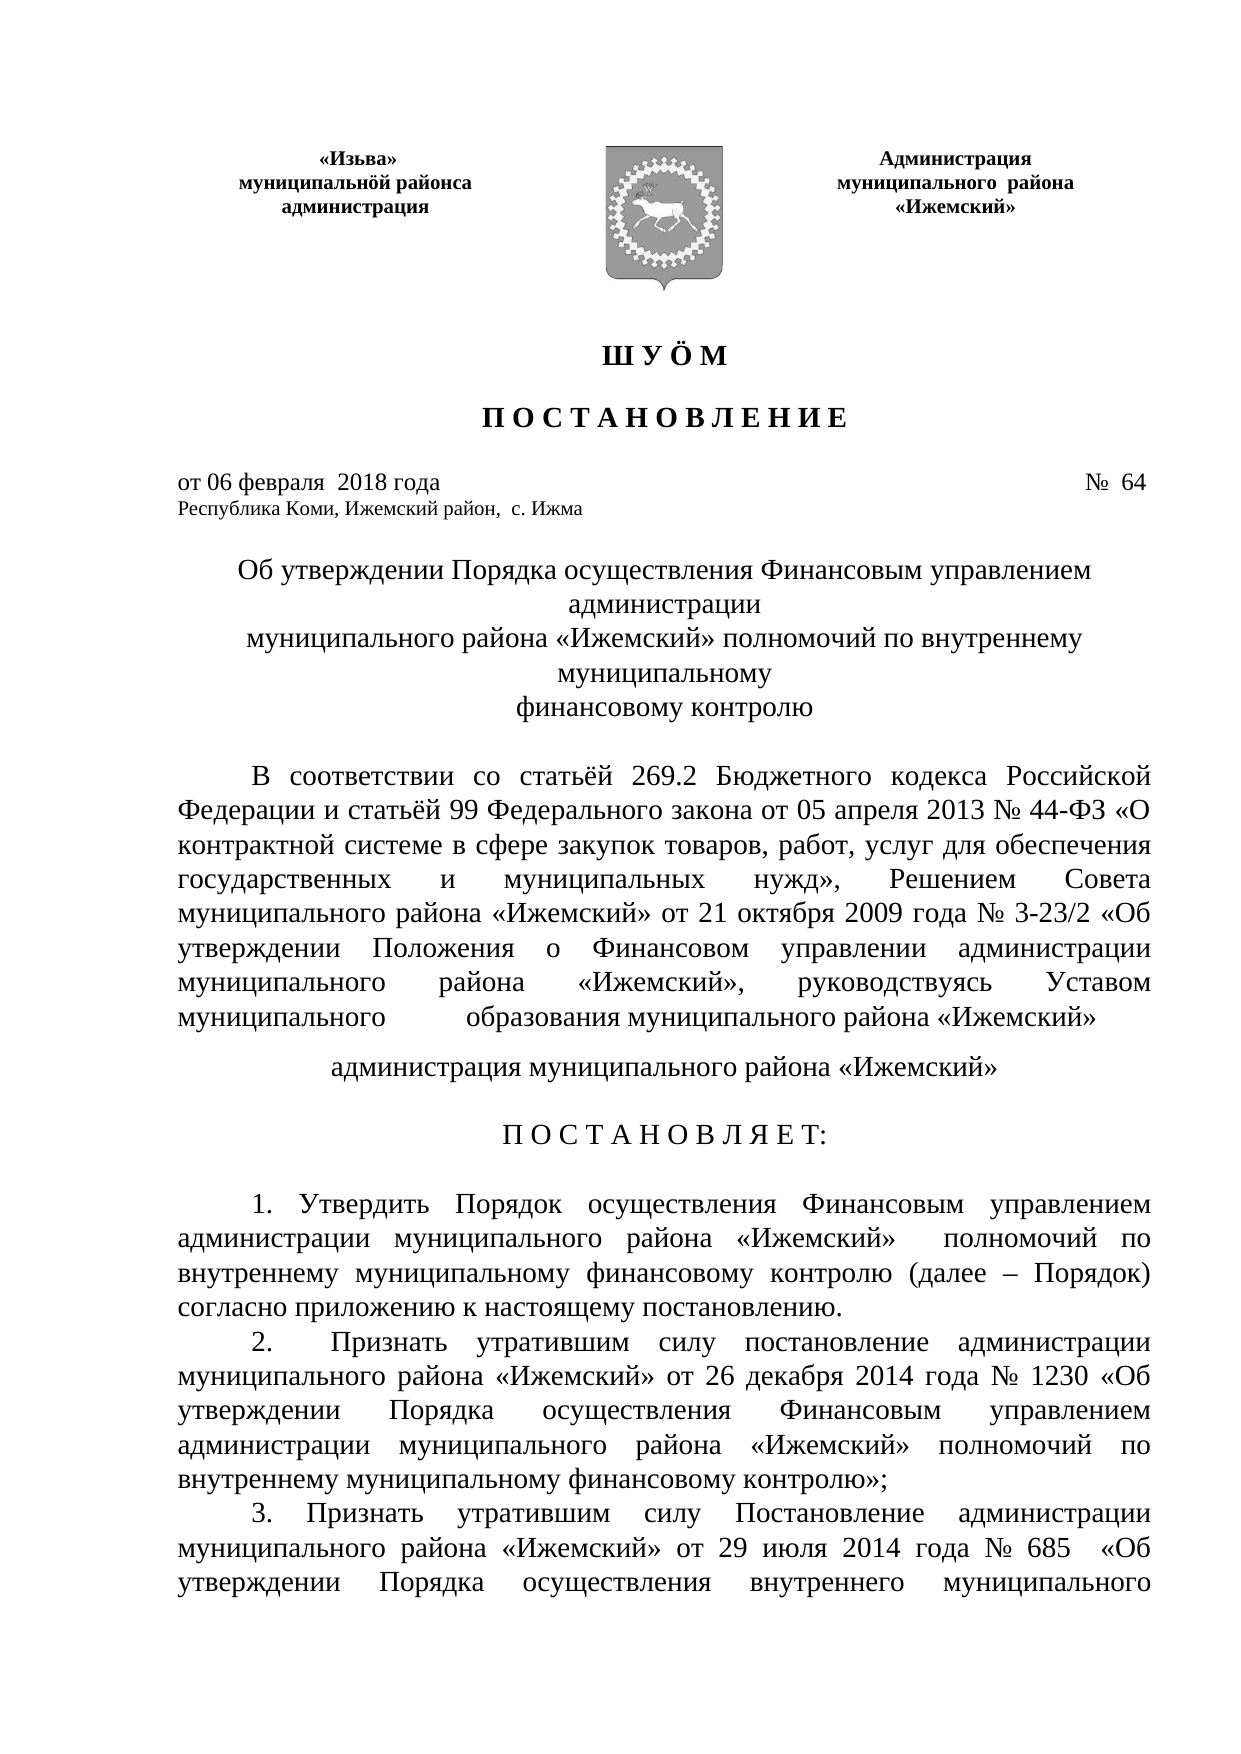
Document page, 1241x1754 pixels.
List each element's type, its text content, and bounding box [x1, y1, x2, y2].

text П О С Т А Н О В Л Я Е Т: [177, 1117, 1152, 1151]
text П О С Т А Н О В Л Е Н И Е [177, 400, 1152, 433]
text 2. Признать утратившим силу постановление администрации муниципального района «Ижемский» от 26 декабря 2014 года № 1230 «Об утверждении Порядка осуществления Финансовым управлением администрации муниципального района «Ижемский» полномочий по внутреннему муниципальному финансовому контролю»; [177, 1323, 1152, 1495]
text В соответствии со статьёй 269.2 Бюджетного кодекса Российской Федерации и статьёй 99 Федерального закона от 05 апреля 2013 № 44-ФЗ «О контрактной системе в сфере закупок товаров, работ, услуг для обеспечения государственных и муниципальных нужд», Решением Совета муниципального района «Ижемский» от 21 октября 2009 года № 3-23/2 «Об утверждении Положения о Финансовом управлении администрации муниципального района «Ижемский», руководствуясь Уставом муниципального образования муниципального района «Ижемский» [177, 757, 1152, 1032]
text Об утверждении Порядка осуществления Финансовым управлением администрации [177, 551, 1152, 620]
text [177, 1495, 1152, 1598]
table_header «Изьва» муниципальнöй районса администрация [177, 146, 533, 338]
table_header [534, 146, 758, 338]
table_header Администрация муниципального района «Ижемский» [759, 146, 1152, 338]
text 1. Утвердить Порядок осуществления Финансовым управлением администрации муниципального района «Ижемский» полномочий по внутреннему муниципальному финансовому контролю (далее – Порядок) согласно приложению к настоящему постановлению. [177, 1185, 1152, 1323]
text Республика Коми, Ижемский район, с. Ижма [177, 496, 1152, 520]
text от 06 февраля 2018 года № 64 [177, 467, 1152, 496]
text муниципального района «Ижемский» полномочий по внутреннему муниципальному [177, 620, 1152, 688]
picture [605, 146, 723, 291]
text финансовому контролю [177, 688, 1152, 723]
text Ш У Ö М [177, 338, 1152, 372]
text администрация муниципального района «Ижемский» [177, 1048, 1152, 1082]
